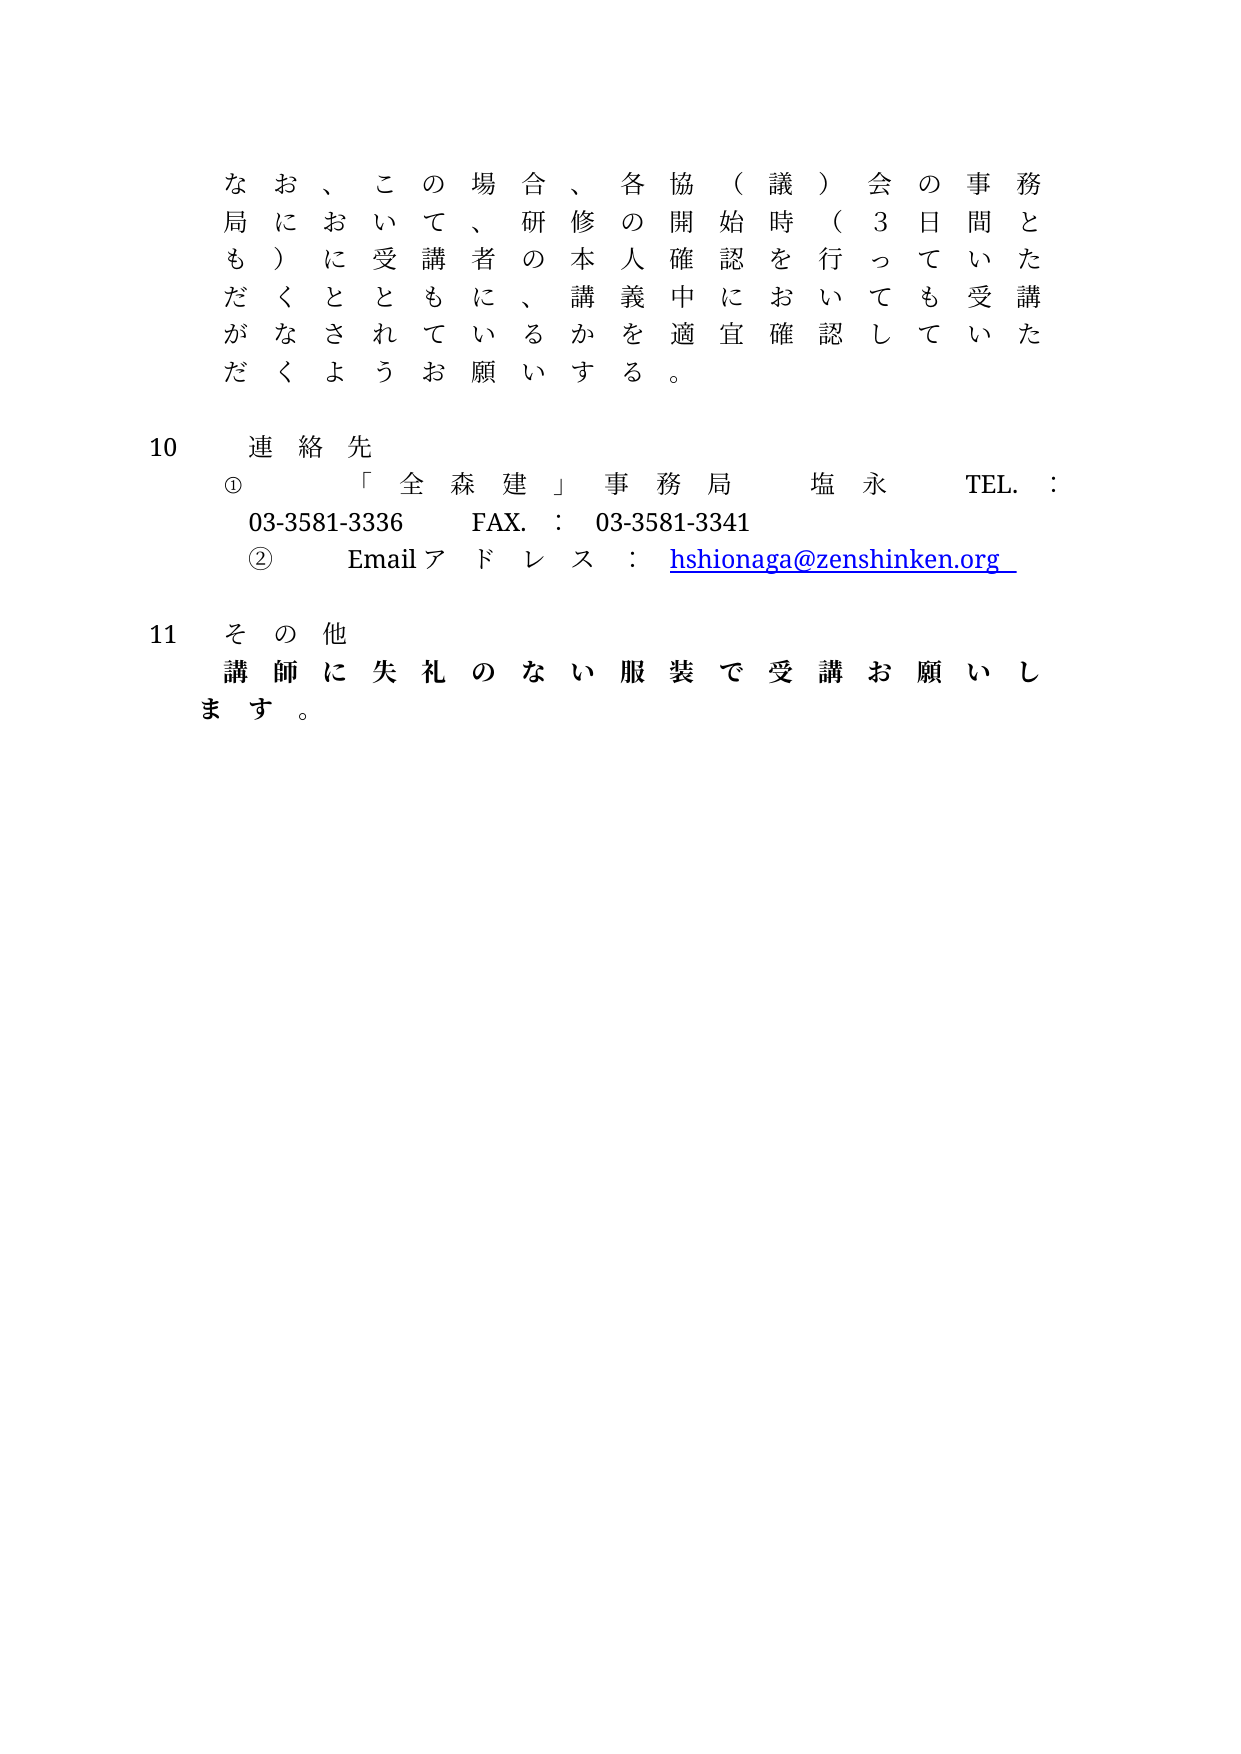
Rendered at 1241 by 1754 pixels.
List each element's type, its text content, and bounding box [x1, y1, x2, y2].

text 講師に失礼のない服装で受講お願いします。 [174, 652, 1091, 727]
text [199, 164, 1091, 389]
text ② Emailアドレス：hshionaga@zenshinken.org [149, 539, 1091, 577]
text 11 その他 [149, 614, 1091, 652]
text 10 連絡先 [149, 427, 1091, 464]
list 「全森建」事務局 塩永 TEL.：03-3581-3336 FAX.：03-3581-3341 [199, 464, 1091, 539]
